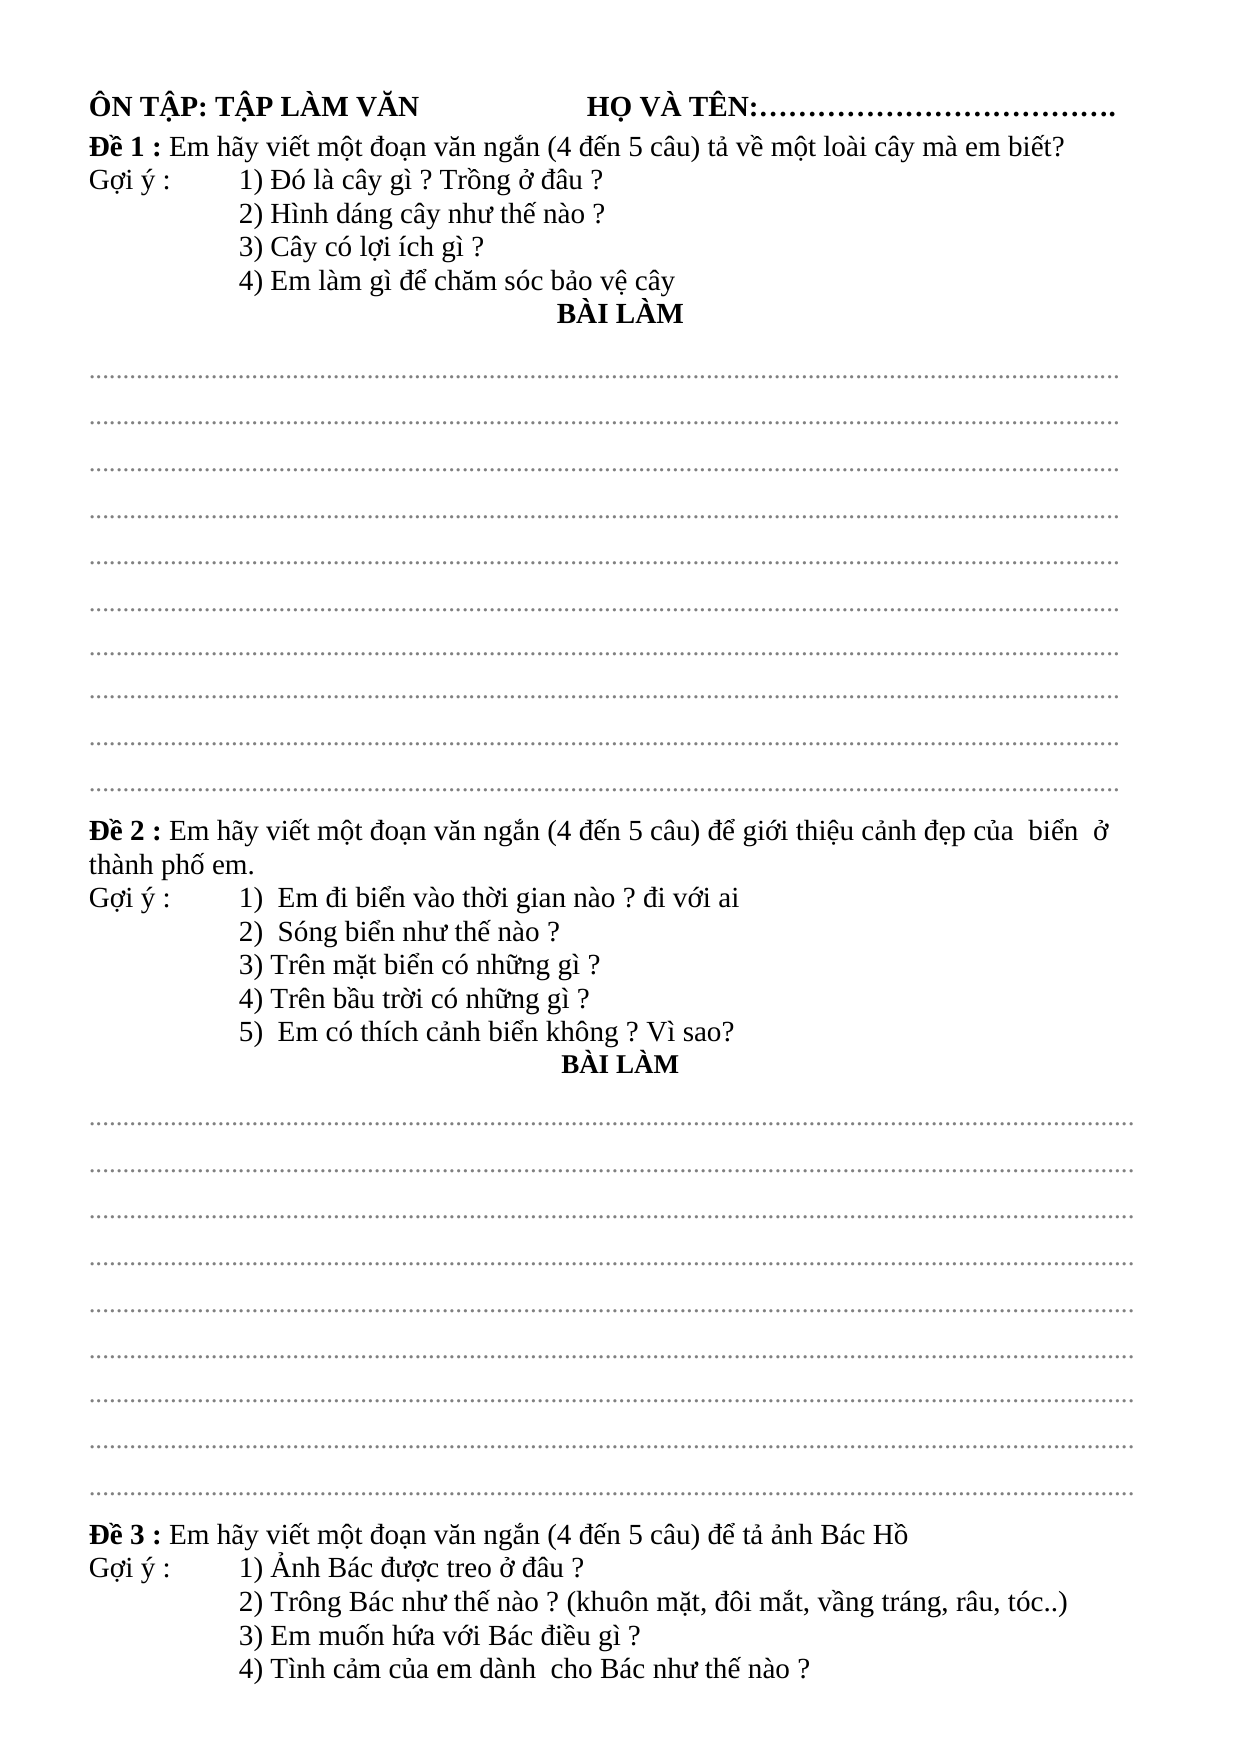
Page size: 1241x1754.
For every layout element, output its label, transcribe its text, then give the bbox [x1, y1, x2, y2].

text 5) Em có thích cảnh biển không ? Vì sao? [89, 1014, 1152, 1048]
text Đề 3 : Em hãy viết một đoạn văn ngắn (4 đến 5 câu) để tả ảnh Bác Hồ [89, 1517, 1152, 1551]
text 2) Hình dáng cây như thế nào ? [89, 196, 1152, 229]
text Gợi ý : 1) Em đi biển vào thời gian nào ? đi với ai [89, 880, 1152, 914]
text 3) Cây có lợi ích gì ? [89, 229, 1152, 263]
text Gợi ý : 1) Ảnh Bác được treo ở đâu ? [89, 1551, 1152, 1584]
text Đề 2 : Em hãy viết một đoạn văn ngắn (4 đến 5 câu) để giới thiệu cảnh đẹp của biển ở thành phố em. [89, 813, 1152, 880]
text 3) Trên mặt biển có những gì ? [89, 947, 1152, 981]
text 3) Em muốn hứa với Bác điều gì ? [89, 1618, 1152, 1651]
text 2) Trông Bác như thế nào ? (khuôn mặt, đôi mắt, vầng tráng, râu, tóc..) [89, 1584, 1152, 1618]
text 4) Em làm gì để chăm sóc bảo vệ cây [89, 263, 1152, 297]
text 2) Sóng biển như thế nào ? [89, 914, 1152, 947]
text BÀI LÀM [89, 1048, 1152, 1079]
text 4) Tình cảm của em dành cho Bác như thế nào ? [89, 1651, 1152, 1685]
text Gợi ý : 1) Đó là cây gì ? Trồng ở đâu ? [89, 162, 1152, 196]
text Đề 1 : Em hãy viết một đoạn văn ngắn (4 đến 5 câu) tả về một loài cây mà em biết? [89, 129, 1152, 162]
text BÀI LÀM [89, 297, 1152, 330]
text 4) Trên bầu trời có những gì ? [89, 981, 1152, 1014]
text ÔN TẬP: TẬP LÀM VĂN HỌ VÀ TÊN:………………………………. [89, 89, 1152, 122]
